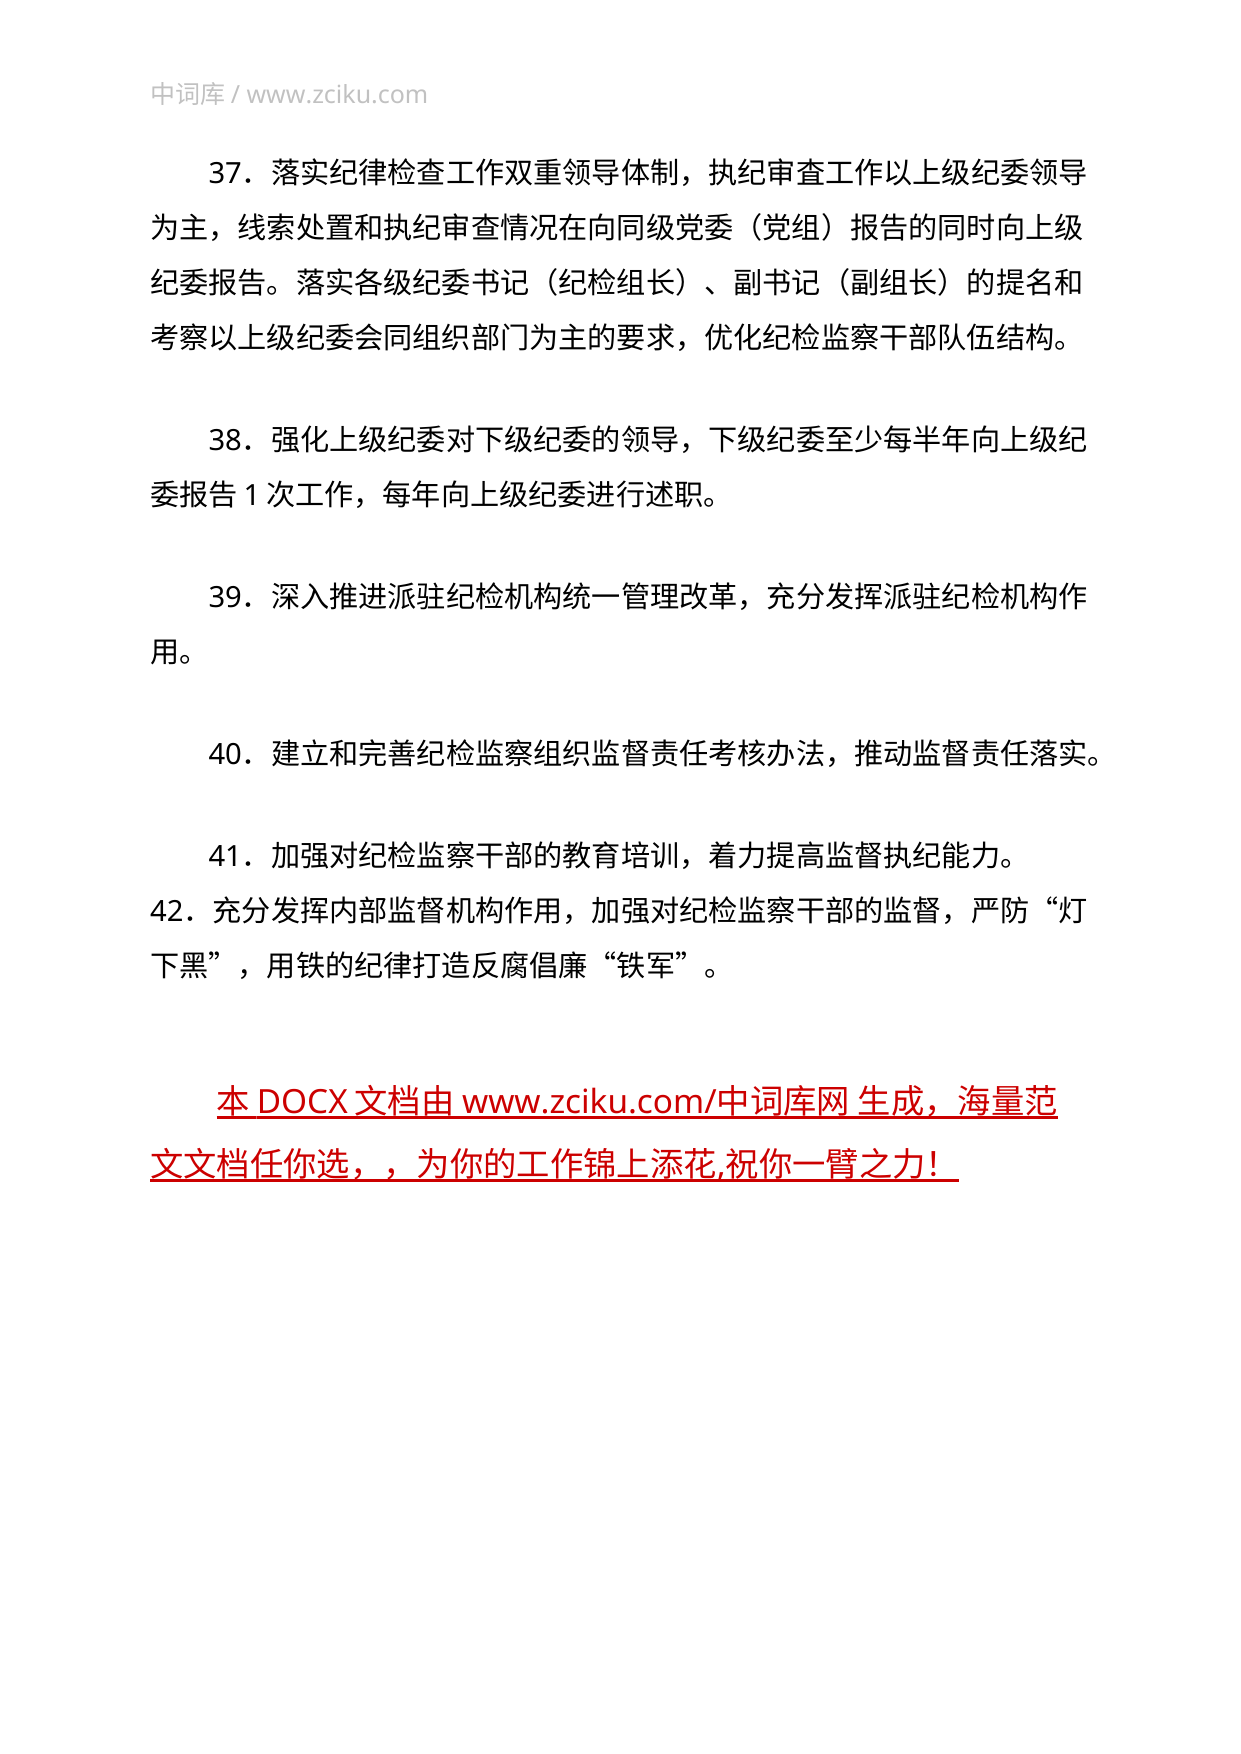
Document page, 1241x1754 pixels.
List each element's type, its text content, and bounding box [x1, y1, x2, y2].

text 本DOCX文档由 www.zciku.com/中词库网 生成，海量范文文档任你选，，为你的工作锦上添花,祝你一臂之力！ [150, 1075, 1090, 1187]
text 40．建立和完善纪检监察组织监督责任考核办法，推动监督责任落实。 [150, 730, 1090, 773]
text 37．落实纪律检查工作双重领导体制，执纪审査工作以上级纪委领导为主，线索处置和执纪审查情况在向同级党委（党组）报告的同时向上级纪委报告。落实各级纪委书记（纪检组长）、副书记（副组长）的提名和考察以上级纪委会同组织部门为主的要求，优化纪检监察干部队伍结构。 [150, 150, 1090, 357]
text 38．强化上级纪委对下级纪委的领导，下级纪委至少每半年向上级纪委报告1次工作，每年向上级纪委进行述职。 [150, 417, 1090, 514]
text 41．加强对纪检监察干部的教育培训，着力提高监督执纪能力。42．充分发挥内部监督机构作用，加强对纪检监察干部的监督，严防“灯下黑”，用铁的纪律打造反腐倡廉“铁军”。 [150, 832, 1090, 984]
text 39．深入推进派驻纪检机构统一管理改革，充分发挥派驻纪检机构作用。 [150, 573, 1090, 671]
